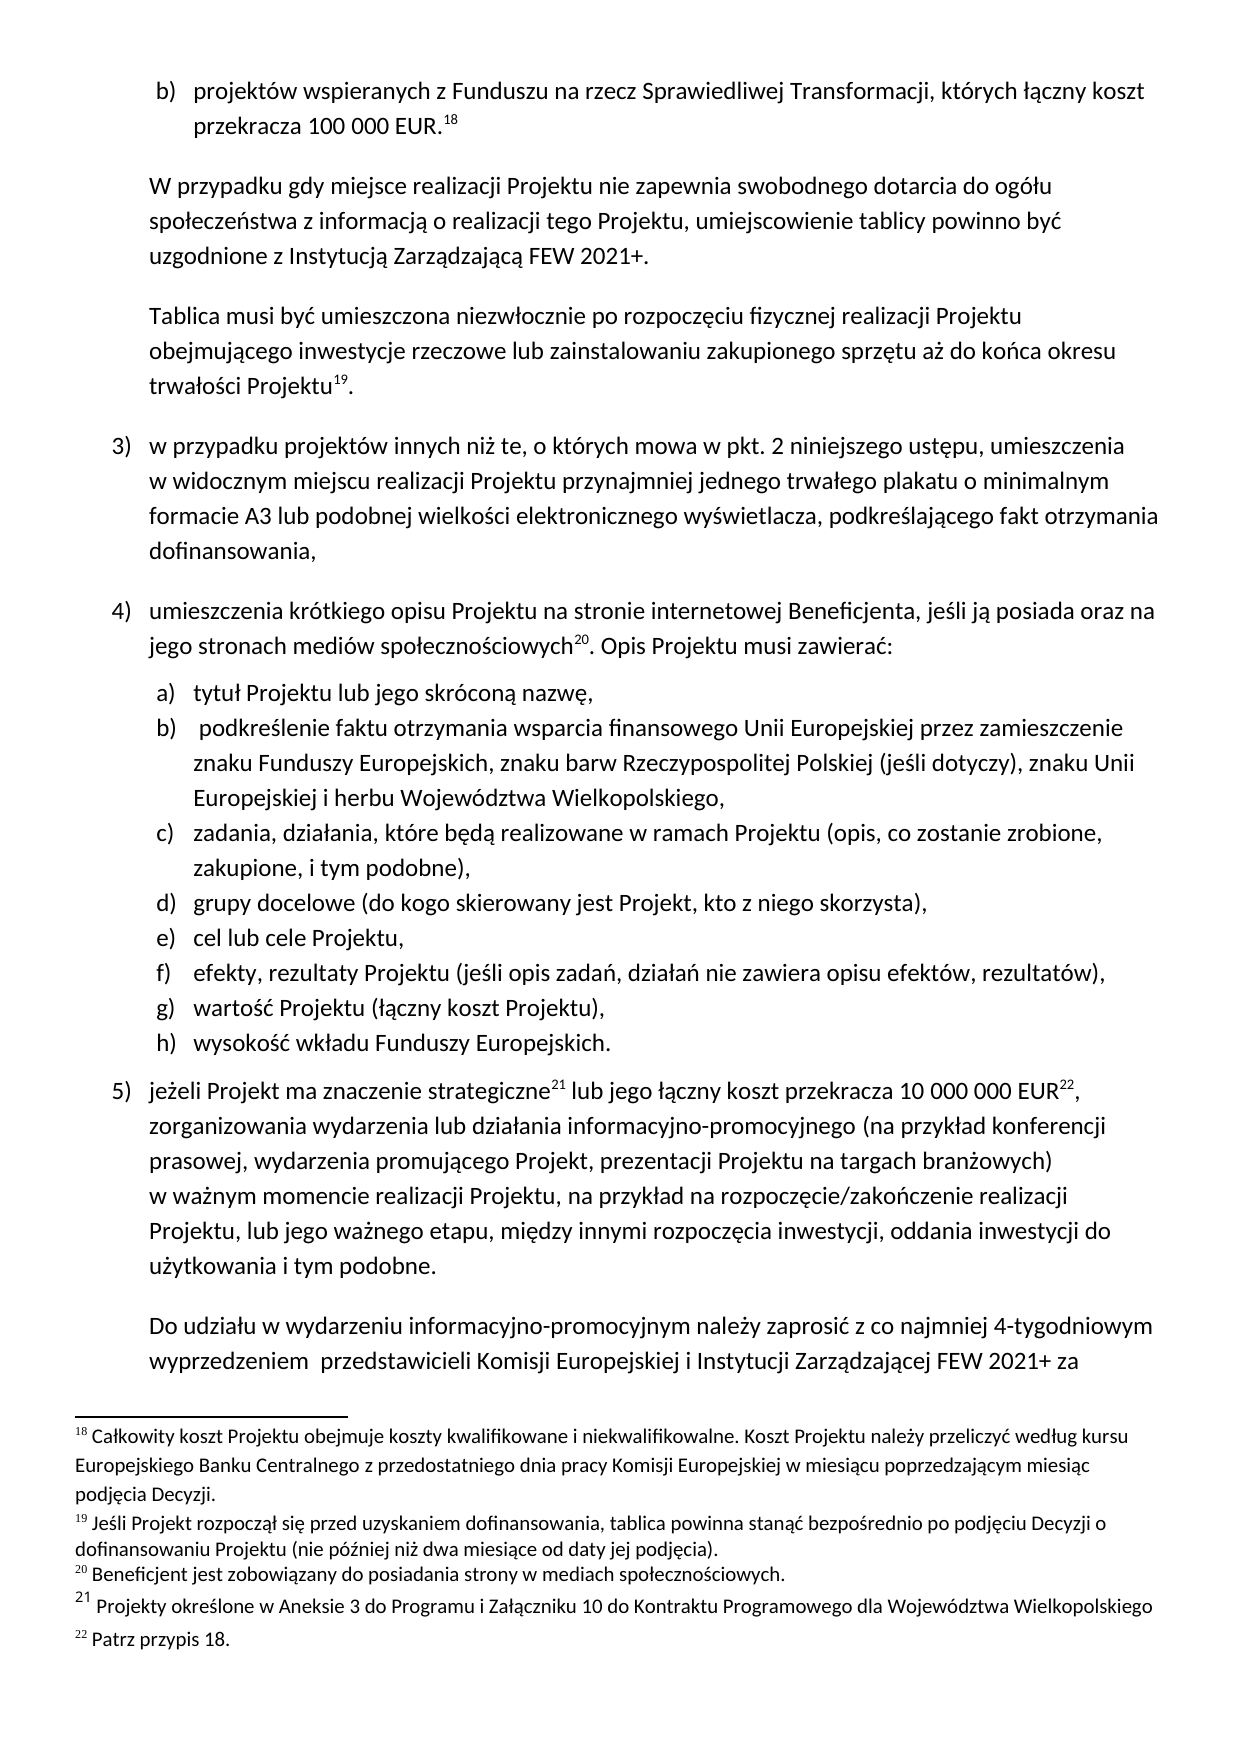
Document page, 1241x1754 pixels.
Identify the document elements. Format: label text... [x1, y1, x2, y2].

list tytuł Projektu lub jego skróconą nazwę, [156, 677, 1165, 708]
text Tablica musi być umieszczona niezwłocznie po rozpoczęciu fizycznej realizacji Projektu obejmującego inwestycje rzeczowe lub zainstalowaniu zakupionego sprzętu aż do końca okresu trwałości Projektu. [149, 300, 1165, 401]
list umieszczenia krótkiego opisu Projektu na stronie internetowej Beneficjenta, jeśli ją posiada oraz na jego stronach mediów społecznościowych. Opis Projektu musi zawierać: [111, 595, 1165, 661]
list efekty, rezultaty Projektu (jeśli opis zadań, działań nie zawiera opisu efektów, rezultatów), [156, 957, 1165, 988]
list wysokość wkładu Funduszy Europejskich. [156, 1027, 1165, 1058]
list wartość Projektu (łączny koszt Projektu), [156, 992, 1165, 1023]
list w przypadku projektów innych niż te, o których mowa w pkt. 2 niniejszego ustępu, umieszczenia w widocznym miejscu realizacji Projektu przynajmniej jednego trwałego plakatu o minimalnym formacie A3 lub podobnej wielkości elektronicznego wyświetlacza, podkreślającego fakt otrzymania dofinansowania, [111, 430, 1165, 566]
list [149, 1310, 1165, 1376]
list cel lub cele Projektu, [156, 922, 1165, 953]
list projektów wspieranych z Funduszu na rzecz Sprawiedliwej Transformacji, których łączny koszt przekracza 100 000 EUR. [156, 75, 1165, 141]
text W przypadku gdy miejsce realizacji Projektu nie zapewnia swobodnego dotarcia do ogółu społeczeństwa z informacją o realizacji tego Projektu, umiejscowienie tablicy powinno być uzgodnione z Instytucją Zarządzającą FEW 2021+. [149, 170, 1165, 271]
list grupy docelowe (do kogo skierowany jest Projekt, kto z niego skorzysta), [156, 887, 1165, 918]
list zadania, działania, które będą realizowane w ramach Projektu (opis, co zostanie zrobione, zakupione, i tym podobne), [156, 817, 1165, 883]
list jeżeli Projekt ma znaczenie strategiczne lub jego łączny koszt przekracza 10 000 000 EUR, zorganizowania wydarzenia lub działania informacyjno-promocyjnego (na przykład konferencji prasowej, wydarzenia promującego Projekt, prezentacji Projektu na targach branżowych) w ważnym momencie realizacji Projektu, na przykład na rozpoczęcie/zakończenie realizacji Projektu, lub jego ważnego etapu, między innymi rozpoczęcia inwestycji, oddania inwestycji do użytkowania i tym podobne. [111, 1075, 1165, 1281]
list podkreślenie faktu otrzymania wsparcia finansowego Unii Europejskiej przez zamieszczenie znaku Funduszy Europejskich, znaku barw Rzeczypospolitej Polskiej (jeśli dotyczy), znaku Unii Europejskiej i herbu Województwa Wielkopolskiego, [156, 712, 1165, 813]
